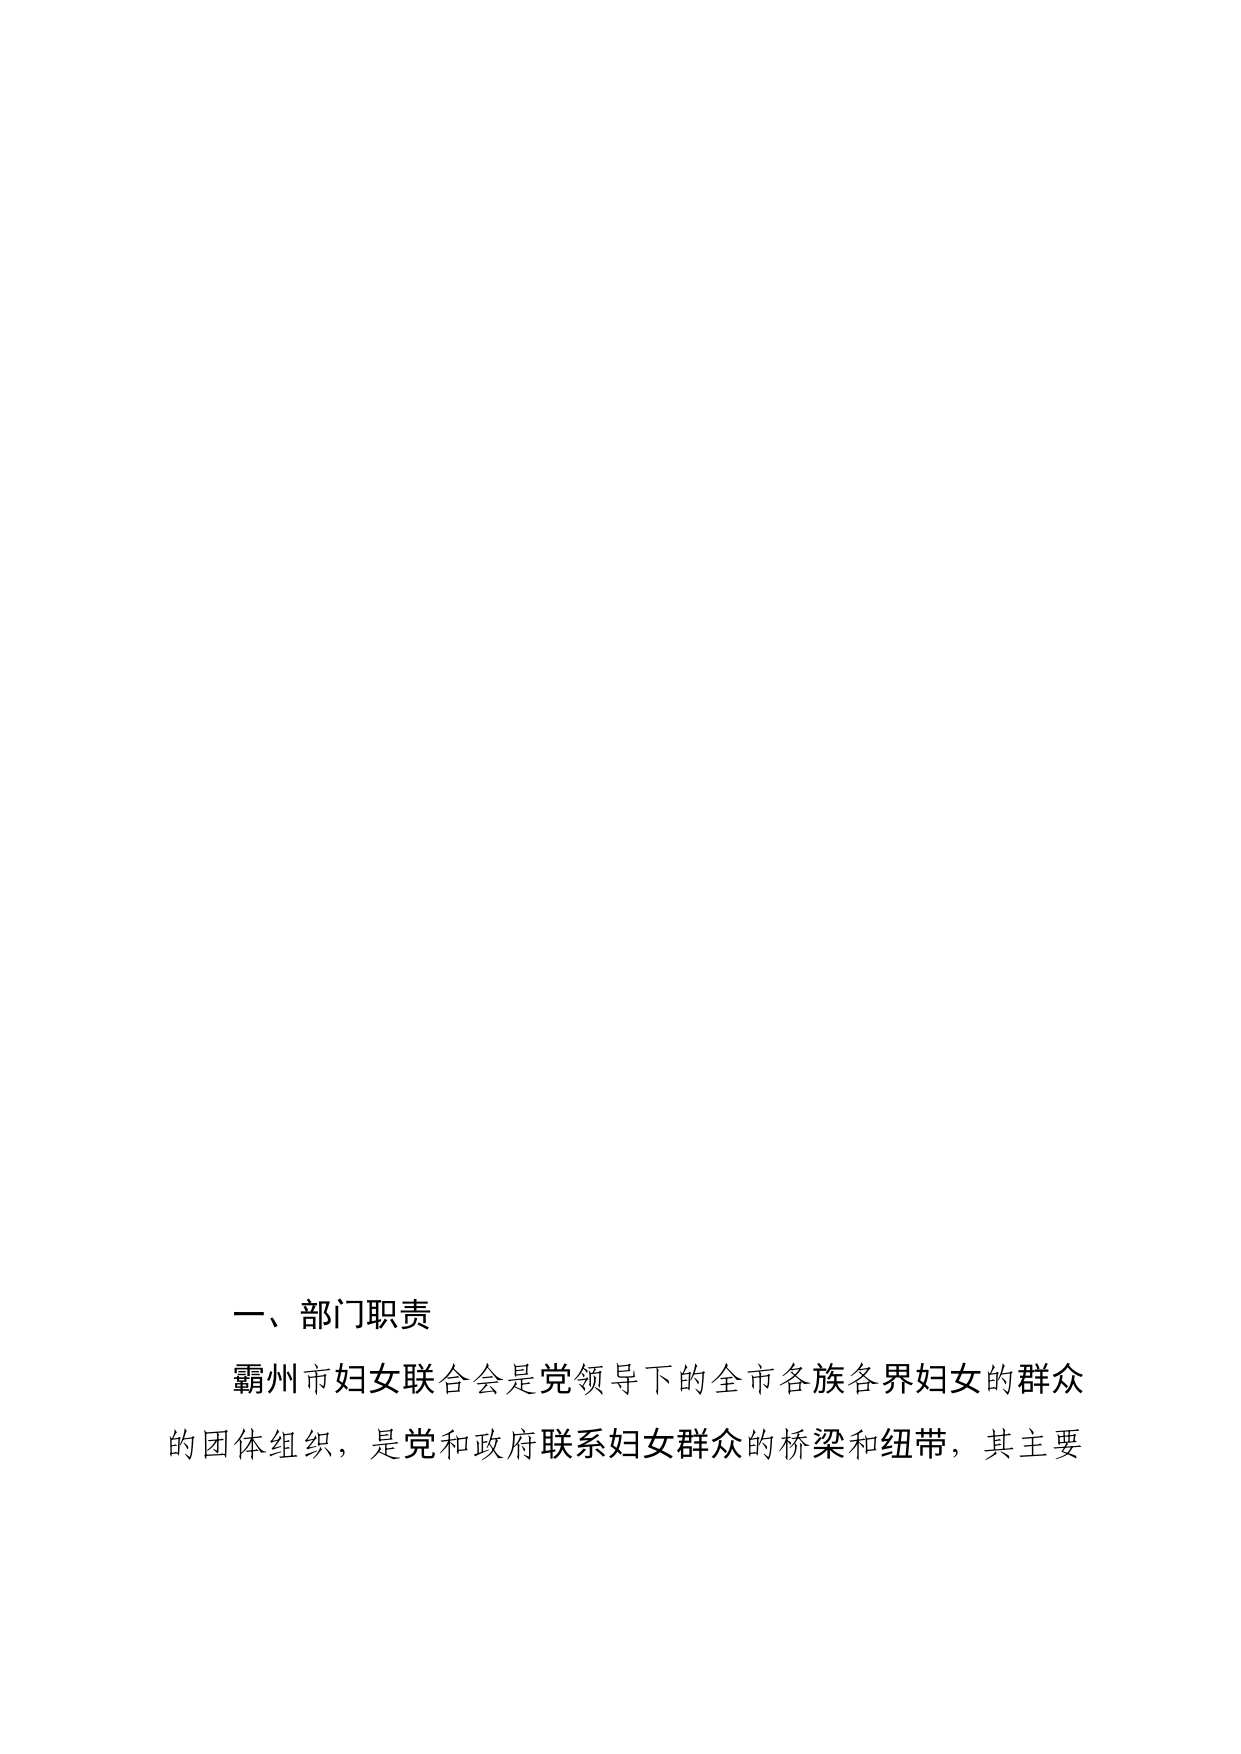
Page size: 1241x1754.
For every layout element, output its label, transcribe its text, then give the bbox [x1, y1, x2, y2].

subtitle 一、部门职责 [165, 1279, 1087, 1344]
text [165, 1344, 1087, 1474]
